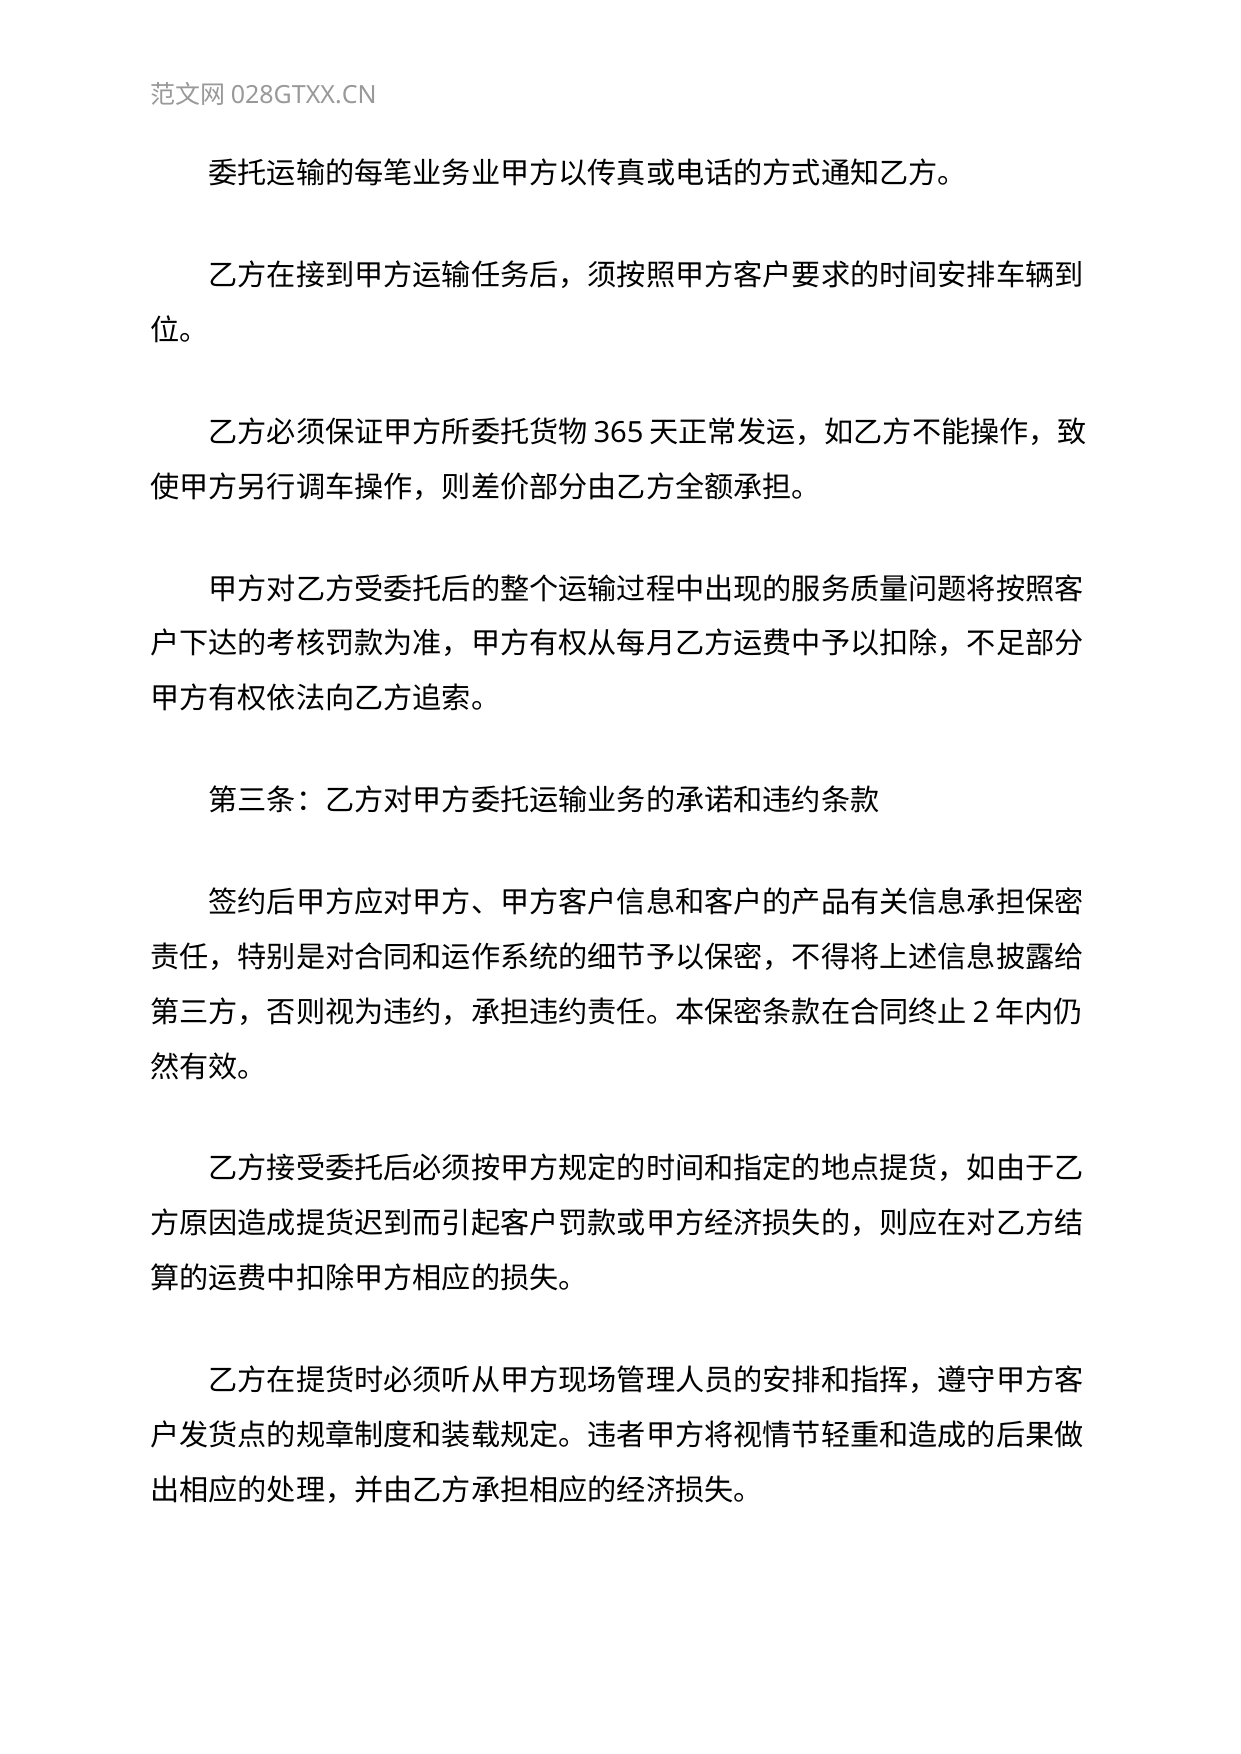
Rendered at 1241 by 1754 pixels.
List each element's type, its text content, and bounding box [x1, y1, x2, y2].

text 乙方接受委托后必须按甲方规定的时间和指定的地点提货，如由于乙方原因造成提货迟到而引起客户罚款或甲方经济损失的，则应在对乙方结算的运费中扣除甲方相应的损失。 [150, 1145, 1090, 1297]
text 第三条：乙方对甲方委托运输业务的承诺和违约条款 [150, 777, 1090, 819]
text 乙方在提货时必须听从甲方现场管理人员的安排和指挥，遵守甲方客户发货点的规章制度和装载规定。违者甲方将视情节轻重和造成的后果做出相应的处理，并由乙方承担相应的经济损失。 [150, 1357, 1090, 1509]
text 甲方对乙方受委托后的整个运输过程中出现的服务质量问题将按照客户下达的考核罚款为准，甲方有权从每月乙方运费中予以扣除，不足部分甲方有权依法向乙方追索。 [150, 565, 1090, 717]
text 乙方在接到甲方运输任务后，须按照甲方客户要求的时间安排车辆到位。 [150, 252, 1090, 349]
text 签约后甲方应对甲方、甲方客户信息和客户的产品有关信息承担保密责任，特别是对合同和运作系统的细节予以保密，不得将上述信息披露给第三方，否则视为违约，承担违约责任。本保密条款在合同终止2年内仍然有效。 [150, 878, 1090, 1086]
text 乙方必须保证甲方所委托货物365天正常发运，如乙方不能操作，致使甲方另行调车操作，则差价部分由乙方全额承担。 [150, 408, 1090, 506]
text 委托运输的每笔业务业甲方以传真或电话的方式通知乙方。 [150, 150, 1090, 192]
